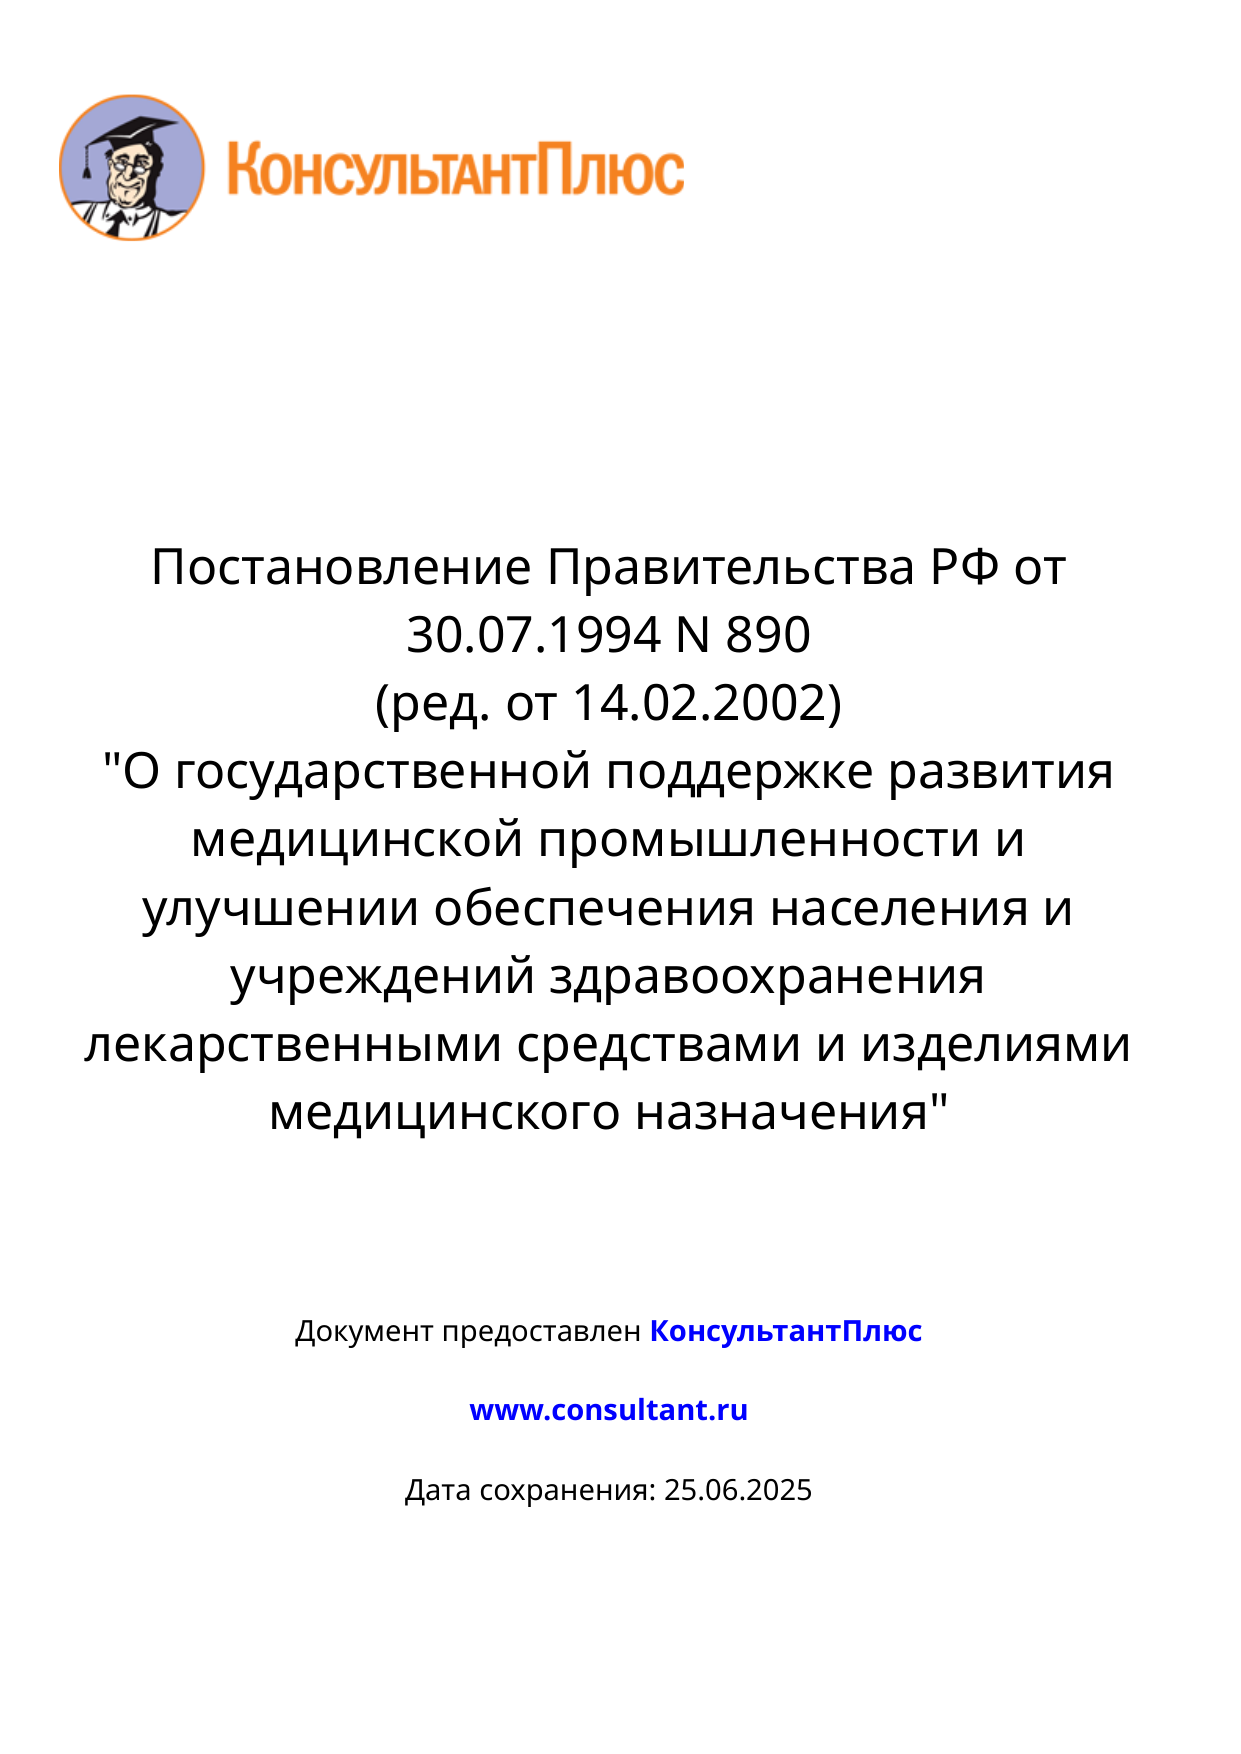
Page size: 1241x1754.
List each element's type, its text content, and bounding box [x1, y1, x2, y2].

picture [59, 93, 684, 243]
table_cell Документ предоставлен КонсультантПлюс www.consultant.ru Дата сохранения: 25.06.2025 [51, 1272, 1167, 1587]
table_cell Постановление Правительства РФ от 30.07.1994 N 890 (ред. от 14.02.2002) "О государственной поддержке развития медицинской промышленности и улучшении обеспечения населения и учреждений здравоохранения лекарственными средствами и изделиями медицинского назначения" [51, 403, 1167, 1272]
table_header [51, 88, 1167, 403]
